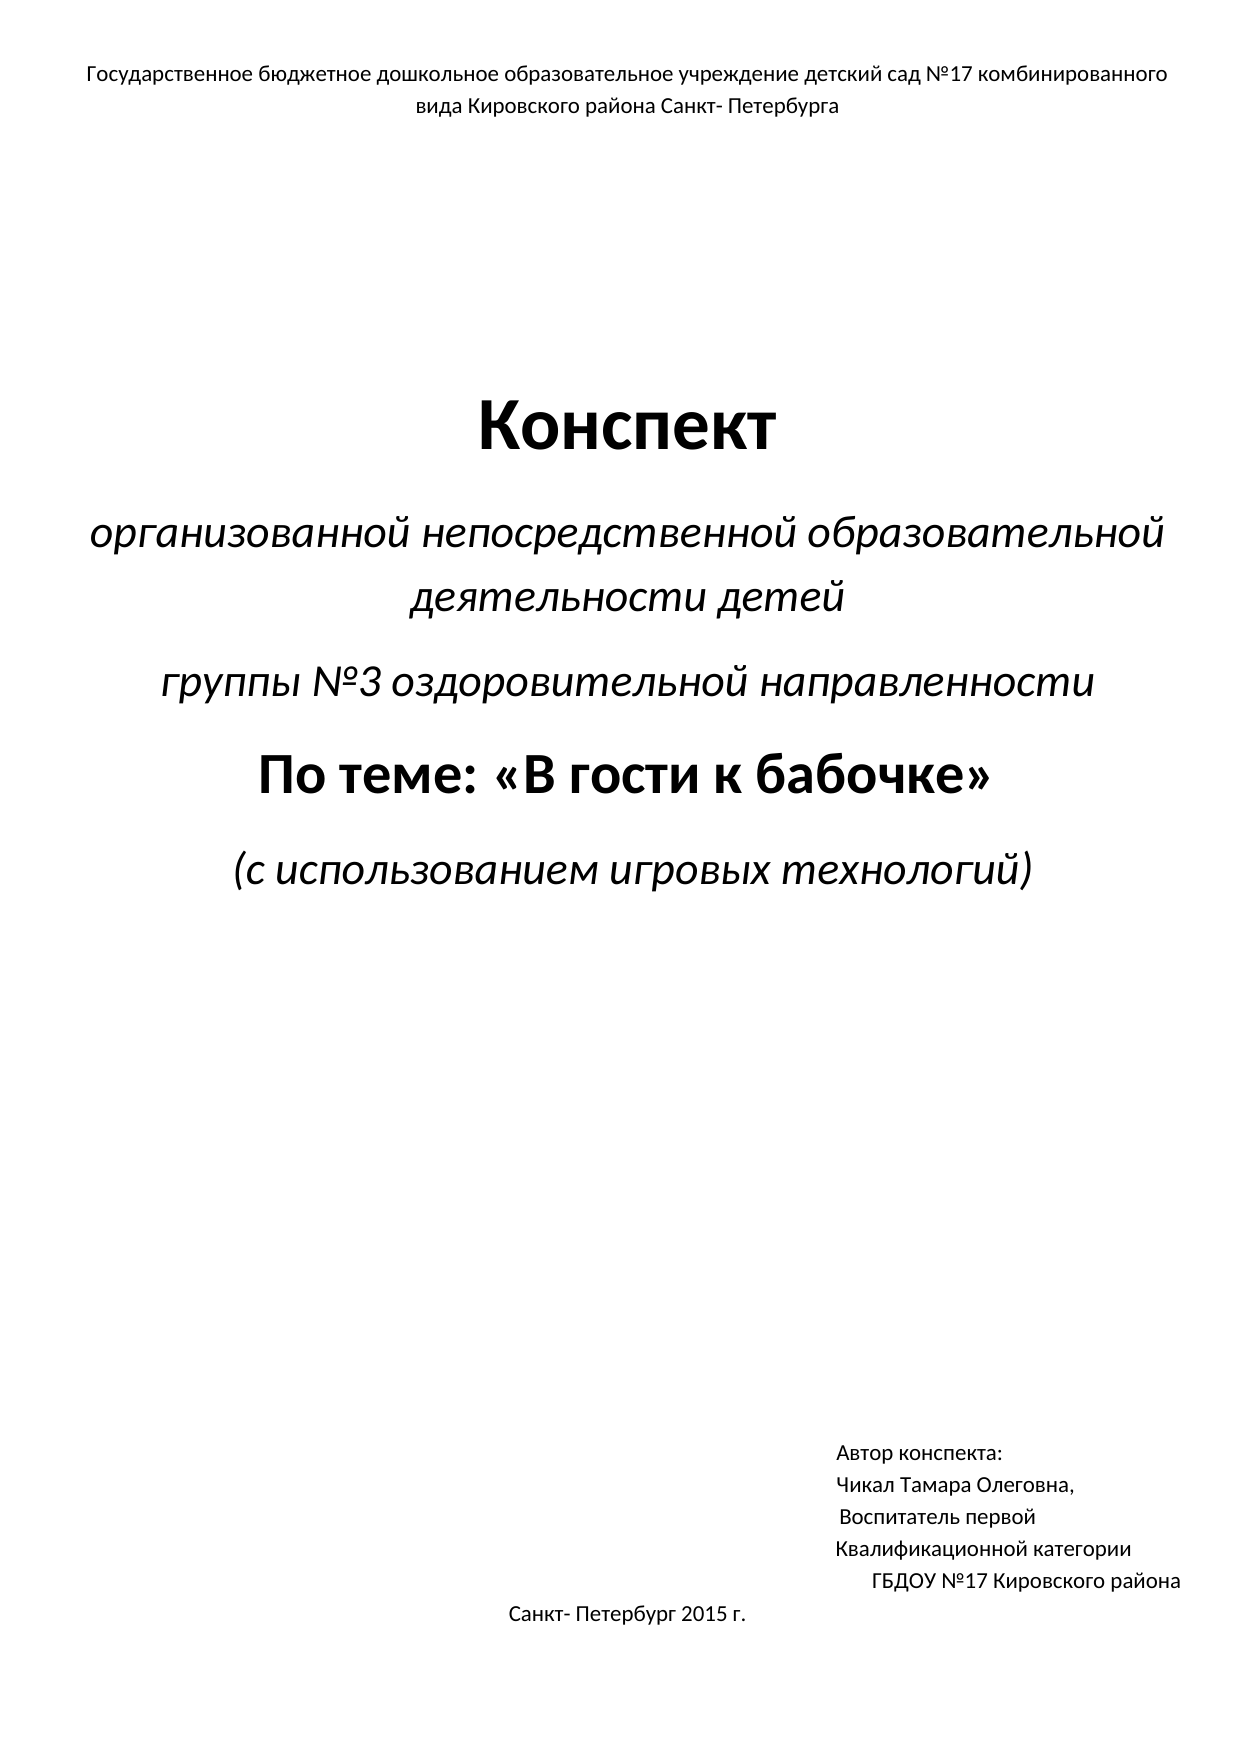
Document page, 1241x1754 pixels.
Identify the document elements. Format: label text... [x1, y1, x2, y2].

text Государственное бюджетное дошкольное образовательное учреждение детский сад №17 комбинированного вида Кировского района Санкт- Петербурга [74, 59, 1181, 119]
text группы №3 оздоровительной направленности [74, 652, 1181, 708]
text (с использованием игровых технологий) [74, 840, 1181, 896]
text организованной непосредственной образовательной деятельности детей [74, 502, 1181, 623]
text Воспитатель первой [74, 1502, 1181, 1530]
text Автор конспекта: [74, 1438, 1181, 1466]
text Чикал Тамара Олеговна, [74, 1470, 1181, 1498]
text Квалификационной категории [74, 1534, 1181, 1562]
text Санкт- Петербург 2015 г. [74, 1599, 1181, 1627]
text Конспект [74, 376, 1181, 468]
text ГБДОУ №17 Кировского района [74, 1567, 1181, 1595]
text По теме: «В гости к бабочке» [74, 737, 1181, 808]
